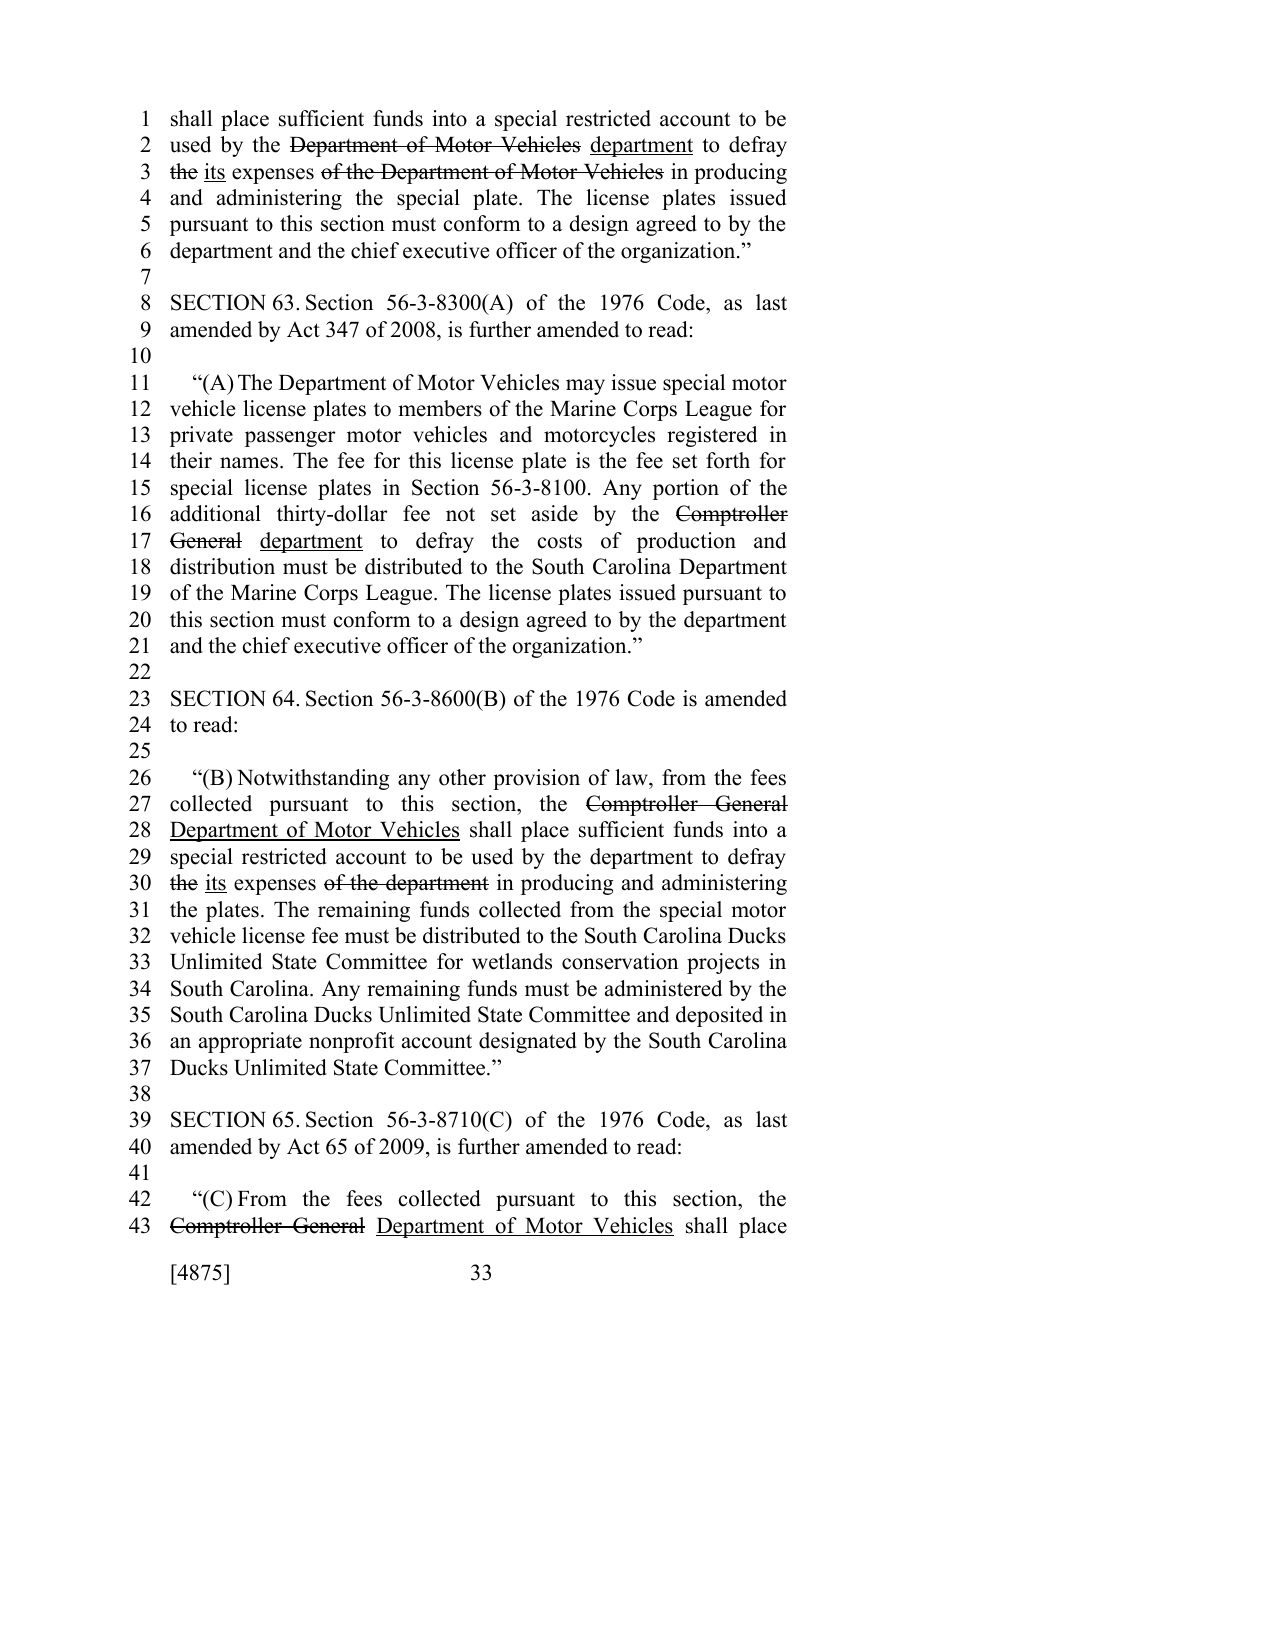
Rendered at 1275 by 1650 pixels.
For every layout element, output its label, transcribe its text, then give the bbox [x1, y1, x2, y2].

text SECTION 63. Section 56-3-8300(A) of the 1976 Code, as last amended by Act 347 of 2008, is further amended to read: [169, 289, 787, 342]
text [169, 1186, 787, 1238]
text “(B) Notwithstanding any other provision of law, from the fees collected pursuant to this section, the Comptroller General Department of Motor Vehicles shall place sufficient funds into a special restricted account to be used by the department to defray the its expenses of the department in producing and administering the plates. The remaining funds collected from the special motor vehicle license fee must be distributed to the South Carolina Ducks Unlimited State Committee for wetlands conservation projects in South Carolina. Any remaining funds must be administered by the South Carolina Ducks Unlimited State Committee and deposited in an appropriate nonprofit account designated by the South Carolina Ducks Unlimited State Committee.” [169, 764, 787, 1080]
text SECTION 65. Section 56-3-8710(C) of the 1976 Code, as last amended by Act 65 of 2009, is further amended to read: [169, 1106, 787, 1159]
text “(A) The Department of Motor Vehicles may issue special motor vehicle license plates to members of the Marine Corps League for private passenger motor vehicles and motorcycles registered in their names. The fee for this license plate is the fee set forth for special license plates in Section 56-3-8100. Any portion of the additional thirty-dollar fee not set aside by the Comptroller General department to defray the costs of production and distribution must be distributed to the South Carolina Department of the Marine Corps League. The license plates issued pursuant to this section must conform to a design agreed to by the department and the chief executive officer of the organization.” [169, 368, 787, 658]
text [169, 105, 787, 263]
text SECTION 64. Section 56-3-8600(B) of the 1976 Code is amended to read: [169, 685, 787, 737]
